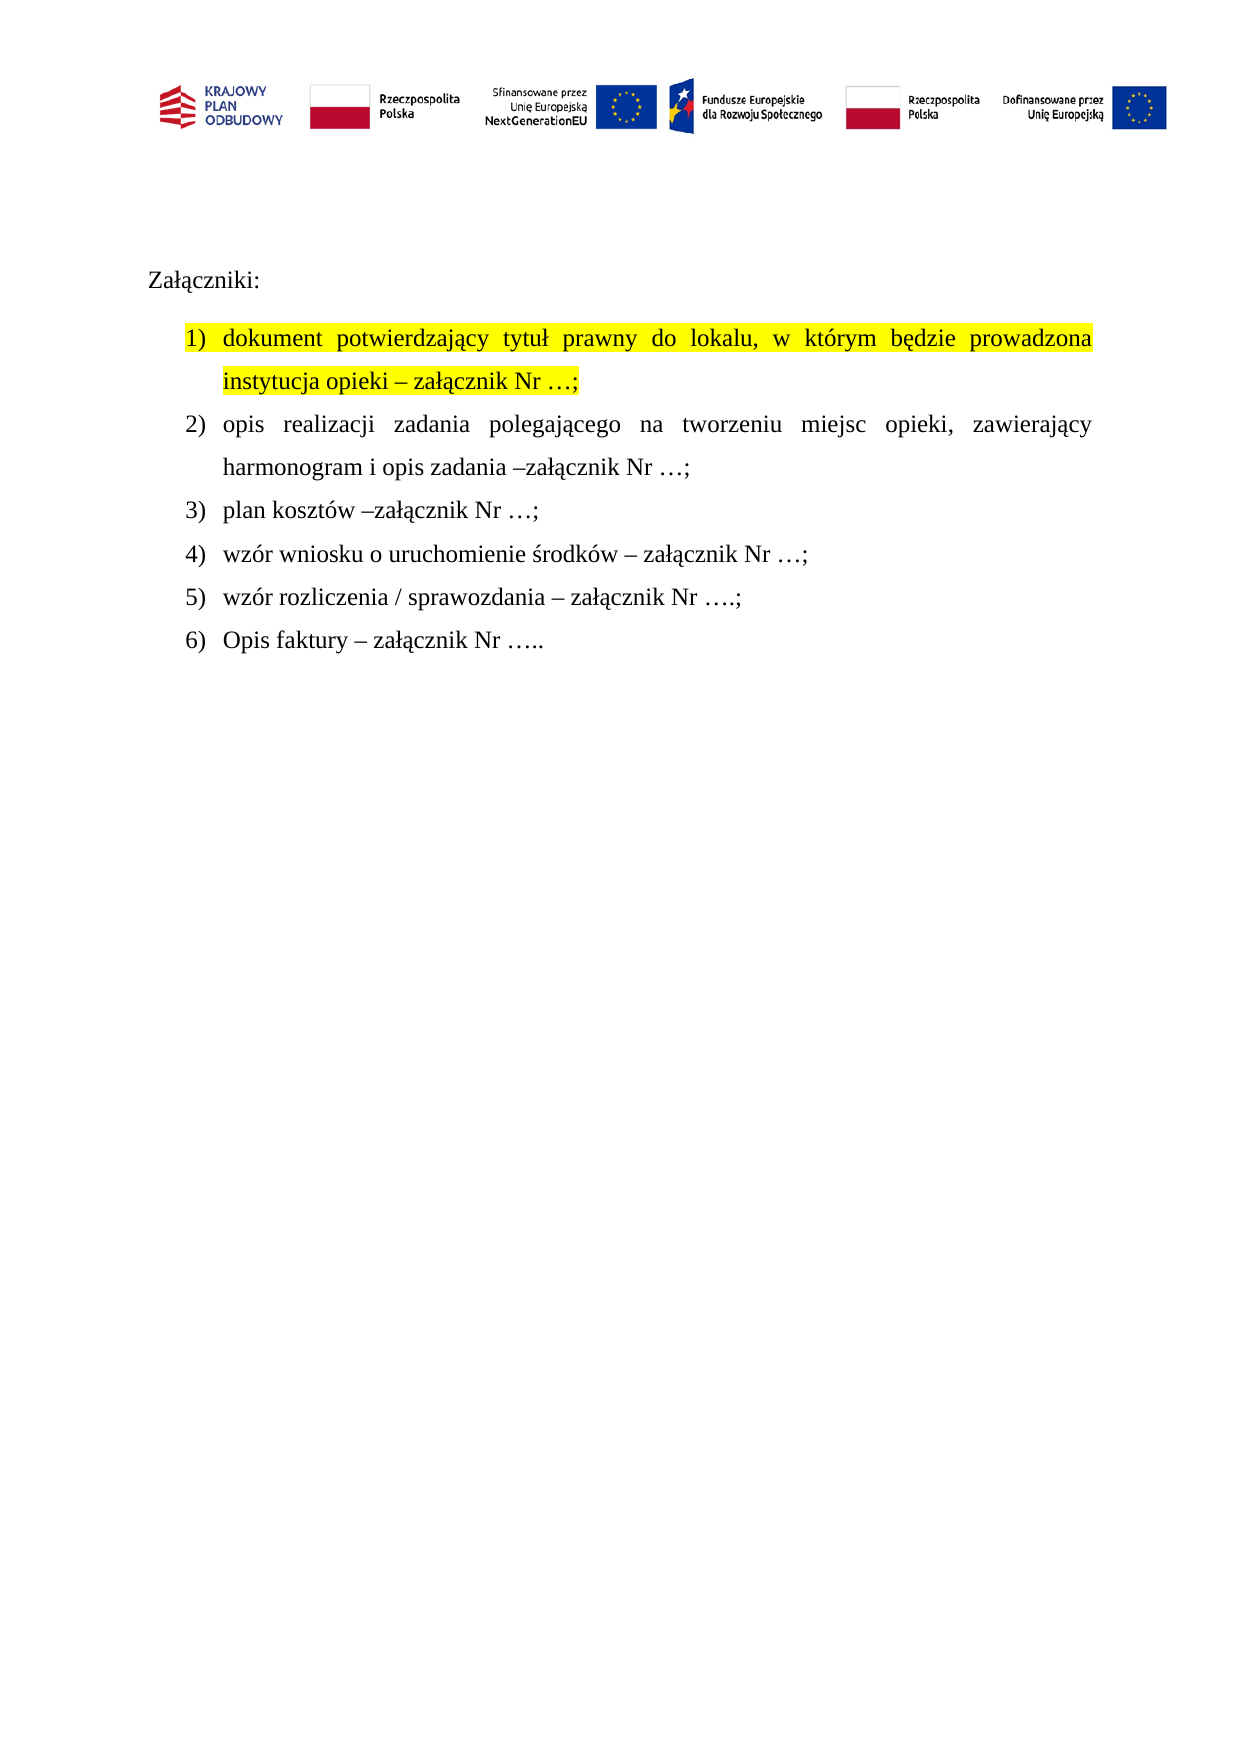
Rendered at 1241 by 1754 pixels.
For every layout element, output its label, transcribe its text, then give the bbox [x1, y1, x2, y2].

list wzór wniosku o uruchomienie środków – załącznik Nr …; [185, 539, 1093, 567]
list wzór rozliczenia / sprawozdania – załącznik Nr ….; [185, 582, 1093, 611]
list opis realizacji zadania polegającego na tworzeniu miejsc opieki, zawierający harmonogram i opis zadania –załącznik Nr …; [185, 409, 1093, 481]
list Załączniki: [148, 266, 1093, 294]
list plan kosztów –załącznik Nr …; [185, 496, 1093, 524]
list dokument potwierdzający tytuł prawny do lokalu, w którym będzie prowadzona instytucja opieki – załącznik Nr …; [185, 352, 1093, 395]
picture [147, 73, 1170, 151]
list Opis faktury – załącznik Nr ….. [185, 625, 1093, 654]
